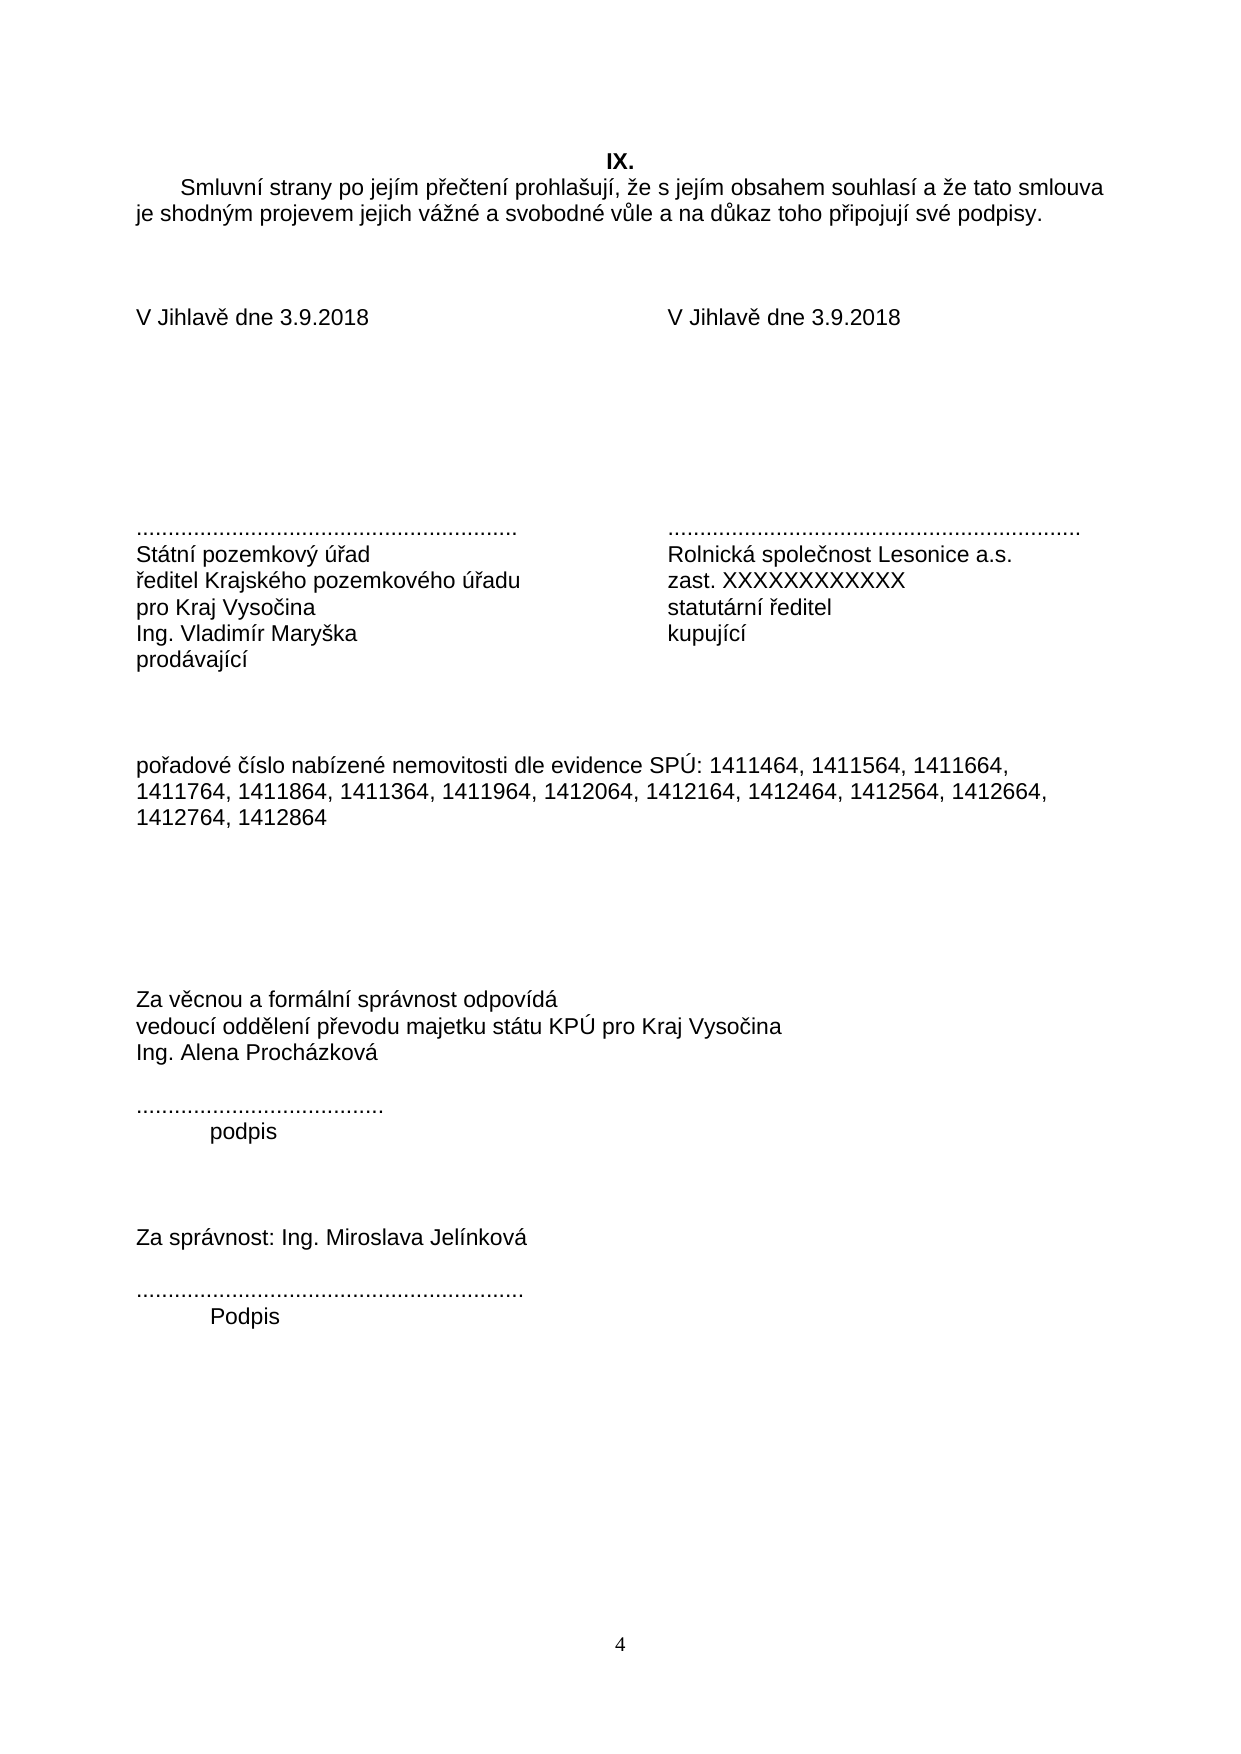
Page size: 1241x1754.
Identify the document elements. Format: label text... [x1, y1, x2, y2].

text prodávající [136, 646, 1104, 672]
text V Jihlavě dne 3.9.2018 V Jihlavě dne 3.9.2018 [136, 303, 1104, 330]
text pro Kraj Vysočina statutární ředitel [136, 593, 1104, 620]
text Ing. Vladimír Maryška kupující [136, 620, 1104, 646]
text ....................................... [136, 1092, 1104, 1118]
text IX. [136, 148, 1104, 174]
text Ing. Alena Procházková [136, 1039, 1104, 1066]
text Za věcnou a formální správnost odpovídá [136, 986, 1104, 1013]
text Státní pozemkový úřad Rolnická společnost Lesonice a.s. [136, 541, 1104, 567]
text vedoucí oddělení převodu majetku státu KPÚ pro Kraj Vysočina [136, 1013, 1104, 1039]
text Za správnost: Ing. Miroslava Jelínková [136, 1224, 1104, 1250]
text pořadové číslo nabízené nemovitosti dle evidence SPÚ: 1411464, 1411564, 1411664, 1411764, 1411864, 1411364, 1411964, 1412064, 1412164, 1412464, 1412564, 1412664, 1412764, 1412864 [136, 752, 1104, 855]
text Smluvní strany po jejím přečtení prohlašují, že s jejím obsahem souhlasí a že tato smlouva je shodným projevem jejich vážné a svobodné vůle a na důkaz toho připojují své podpisy. [136, 174, 1104, 227]
text ředitel Krajského pozemkového úřadu zast. XXXXXXXXXXXX [136, 567, 1104, 593]
text ............................................................. [136, 1276, 1104, 1303]
text ............................................................ ................................................................. [136, 514, 1104, 541]
text Podpis [136, 1303, 1104, 1329]
text podpis [136, 1118, 1104, 1144]
